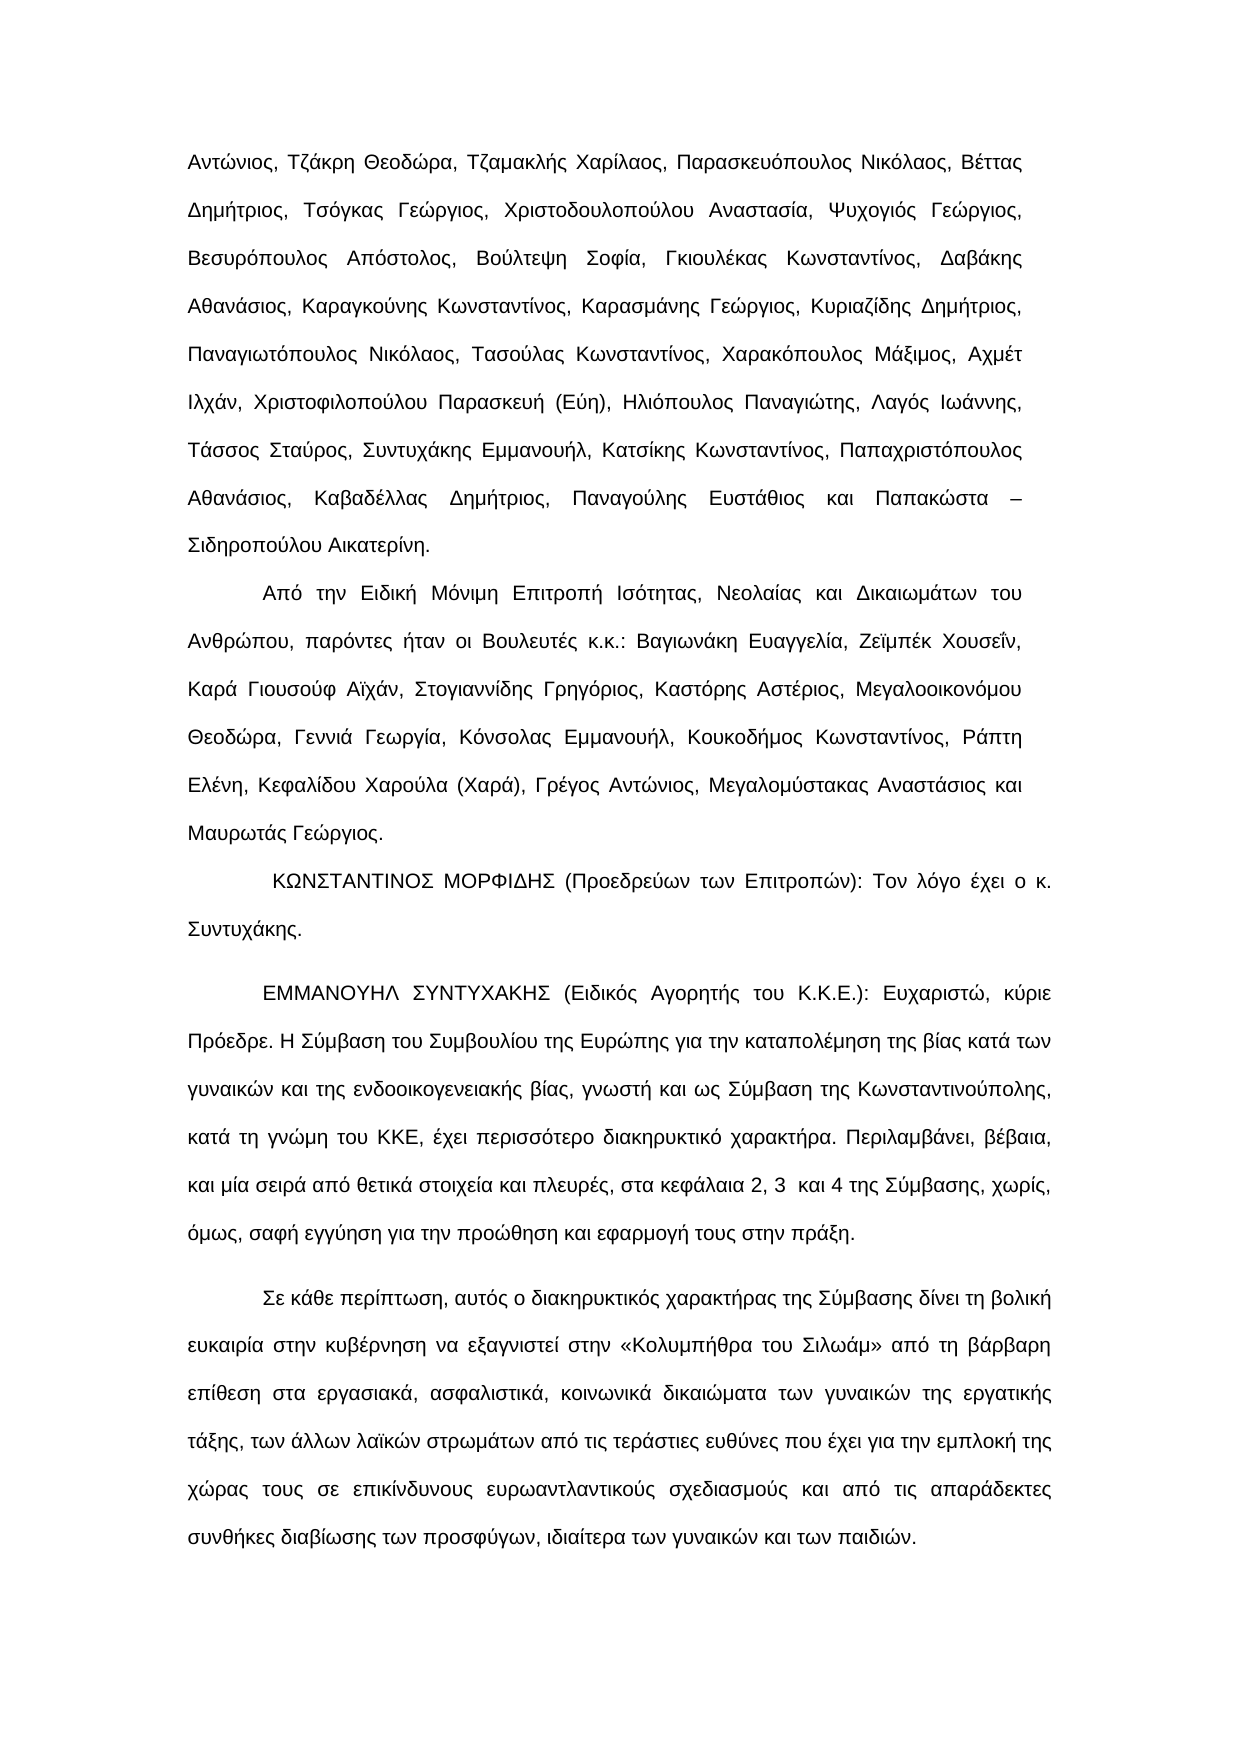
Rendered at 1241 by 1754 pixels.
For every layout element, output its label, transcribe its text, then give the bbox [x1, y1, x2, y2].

text Σε κάθε περίπτωση, αυτός ο διακηρυκτικός χαρακτήρας της Σύμβασης δίνει τη βολική ευκαιρία στην κυβέρνηση να εξαγνιστεί στην «Κολυμπήθρα του Σιλωάμ» από τη βάρβαρη επίθεση στα εργασιακά, ασφαλιστικά, κοινωνικά δικαιώματα των γυναικών της εργατικής τάξης, των άλλων λαϊκών στρωμάτων από τις τεράστιες ευθύνες που έχει για την εμπλοκή της χώρας τους σε επικίνδυνους ευρωαντλαντικούς σχεδιασμούς και από τις απαράδεκτες συνθήκες διαβίωσης των προσφύγων, ιδιαίτερα των γυναικών και των παιδιών. [187, 1285, 1053, 1549]
text ΚΩΝΣΤΑΝΤΙΝΟΣ ΜΟΡΦΙΔΗΣ (Προεδρεύων των Επιτροπών): Τον λόγο έχει ο κ. Συντυχάκης. [187, 869, 1053, 941]
text Από την Ειδική Μόνιμη Επιτροπή Ισότητας, Νεολαίας και Δικαιωμάτων του Ανθρώπου, παρόντες ήταν οι Βουλευτές κ.κ.: Βαγιωνάκη Ευαγγελία, Ζεϊμπέκ Χουσεΐν, Καρά Γιουσούφ Αϊχάν, Στογιαννίδης Γρηγόριος, Καστόρης Αστέριος, Μεγαλοοικονόμου Θεοδώρα, Γεννιά Γεωργία, Κόνσολας Εμμανουήλ, Κουκοδήμος Κωνσταντίνος, Ράπτη Ελένη, Κεφαλίδου Χαρούλα (Χαρά), Γρέγος Αντώνιος, Μεγαλομύστακας Αναστάσιος και Μαυρωτάς Γεώργιος. [187, 581, 1023, 845]
text ΕΜΜΑΝΟΥΗΛ ΣΥΝΤΥΧΑΚΗΣ (Ειδικός Αγορητής του Κ.Κ.Ε.): Ευχαριστώ, κύριε Πρόεδρε. Η Σύμβαση του Συμβουλίου της Ευρώπης για την καταπολέμηση της βίας κατά των γυναικών και της ενδοοικογενειακής βίας, γνωστή και ως Σύμβαση της Κωνσταντινούπολης, κατά τη γνώμη του ΚΚΕ, έχει περισσότερο διακηρυκτικό χαρακτήρα. Περιλαμβάνει, βέβαια, και μία σειρά από θετικά στοιχεία και πλευρές, στα κεφάλαια 2, 3 και 4 της Σύμβασης, χωρίς, όμως, σαφή εγγύηση για την προώθηση και εφαρμογή τους στην πράξη. [187, 981, 1053, 1245]
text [187, 150, 1023, 557]
